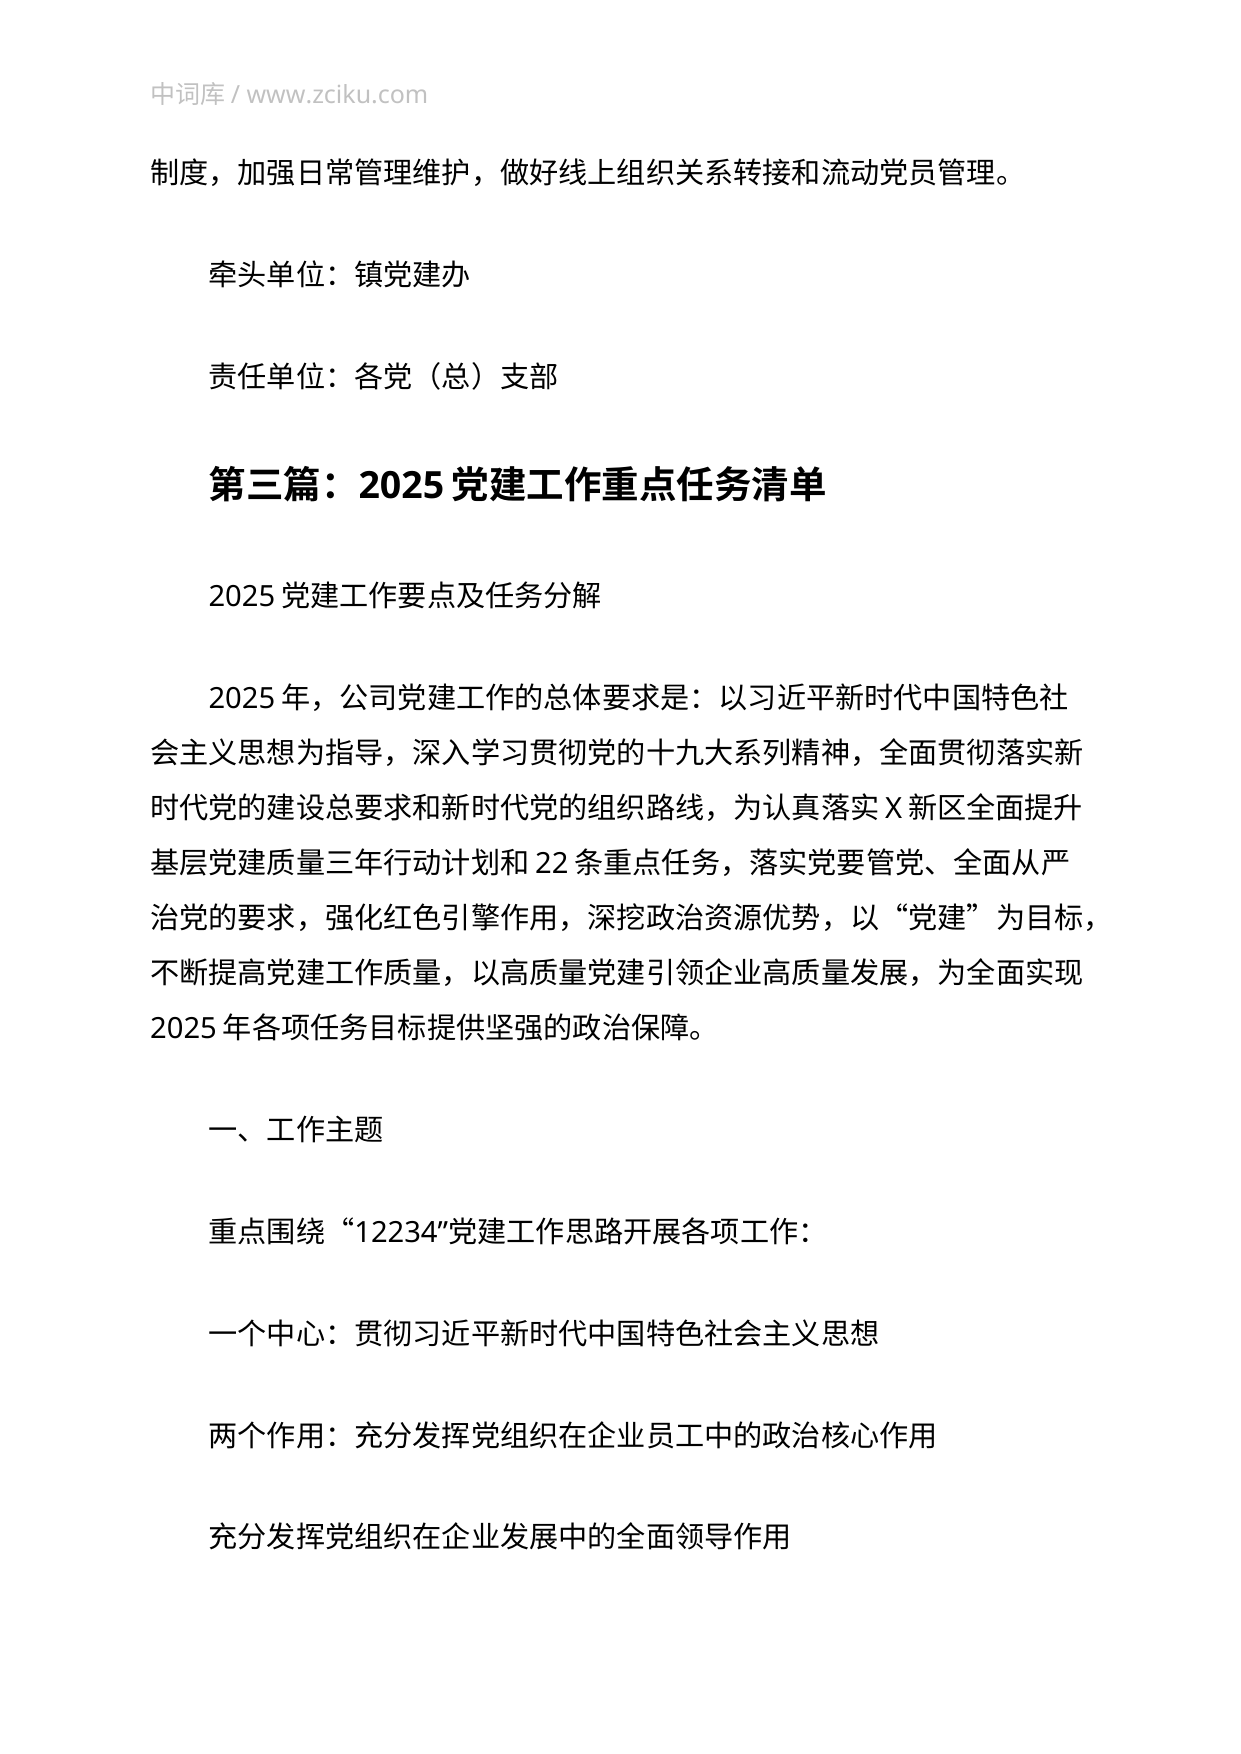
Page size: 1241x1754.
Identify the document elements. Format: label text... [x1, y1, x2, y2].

text 重点围绕“12234”党建工作思路开展各项工作： [150, 1208, 1090, 1251]
text 牵头单位：镇党建办 [150, 252, 1090, 294]
text 两个作用：充分发挥党组织在企业员工中的政治核心作用 [150, 1412, 1090, 1454]
text 充分发挥党组织在企业发展中的全面领导作用 [150, 1514, 1090, 1556]
text 责任单位：各党（总）支部 [150, 353, 1090, 396]
text 第三篇：2025党建工作重点任务清单 [150, 455, 1090, 510]
text 2025党建工作要点及任务分解 [150, 573, 1090, 615]
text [150, 150, 1090, 192]
text 一个中心：贯彻习近平新时代中国特色社会主义思想 [150, 1310, 1090, 1353]
text 2025年，公司党建工作的总体要求是：以习近平新时代中国特色社会主义思想为指导，深入学习贯彻党的十九大系列精神，全面贯彻落实新时代党的建设总要求和新时代党的组织路线，为认真落实X新区全面提升基层党建质量三年行动计划和22条重点任务，落实党要管党、全面从严治党的要求，强化红色引擎作用，深挖政治资源优势，以“党建”为目标，不断提高党建工作质量，以高质量党建引领企业高质量发展，为全面实现2025年各项任务目标提供坚强的政治保障。 [150, 675, 1090, 1047]
text 一、工作主题 [150, 1107, 1090, 1149]
